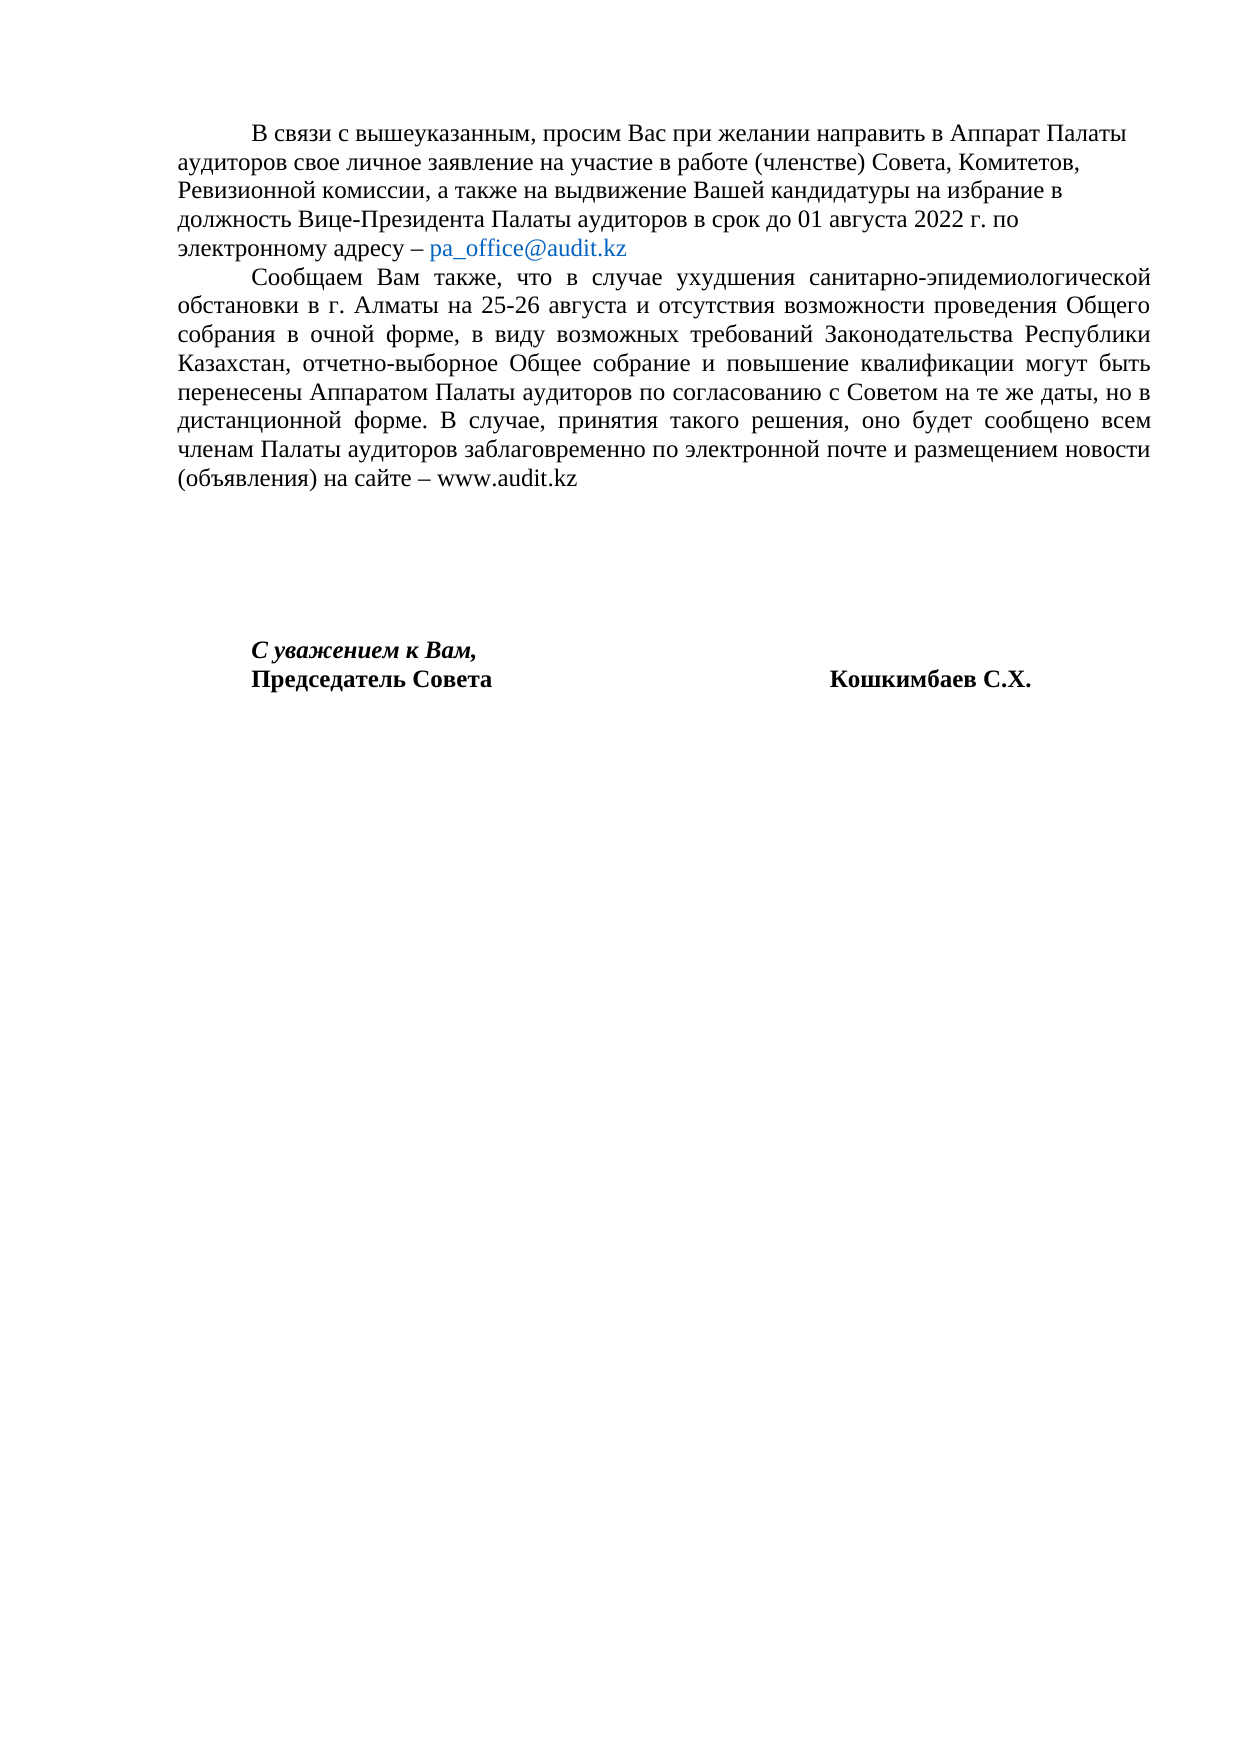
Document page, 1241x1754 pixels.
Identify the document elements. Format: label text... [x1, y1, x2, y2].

text В связи с вышеуказанным, просим Вас при желании направить в Аппарат Палаты аудиторов свое личное заявление на участие в работе (членстве) Совета, Комитетов, Ревизионной комиссии, а также на выдвижение Вашей кандидатуры на избрание в должность Вице-Президента Палаты аудиторов в срок до 01 августа 2022 г. по электронному адресу – pa_office@audit.kz [177, 118, 1152, 262]
text С уважением к Вам, [251, 636, 1152, 664]
text Сообщаем Вам также, что в случае ухудшения санитарно-эпидемиологической обстановки в г. Алматы на 25-26 августа и отсутствия возможности проведения Общего собрания в очной форме, в виду возможных требований Законодательства Республики Казахстан, отчетно-выборное Общее собрание и повышение квалификации могут быть перенесены Аппаратом Палаты аудиторов по согласованию с Советом на те же даты, но в дистанционной форме. В случае, принятия такого решения, оно будет сообщено всем членам Палаты аудиторов заблаговременно по электронной почте и размещением новости (объявления) на сайте – www.audit.kz [177, 262, 1152, 492]
text Председатель Совета Кошкимбаев С.Х. [251, 664, 1152, 693]
